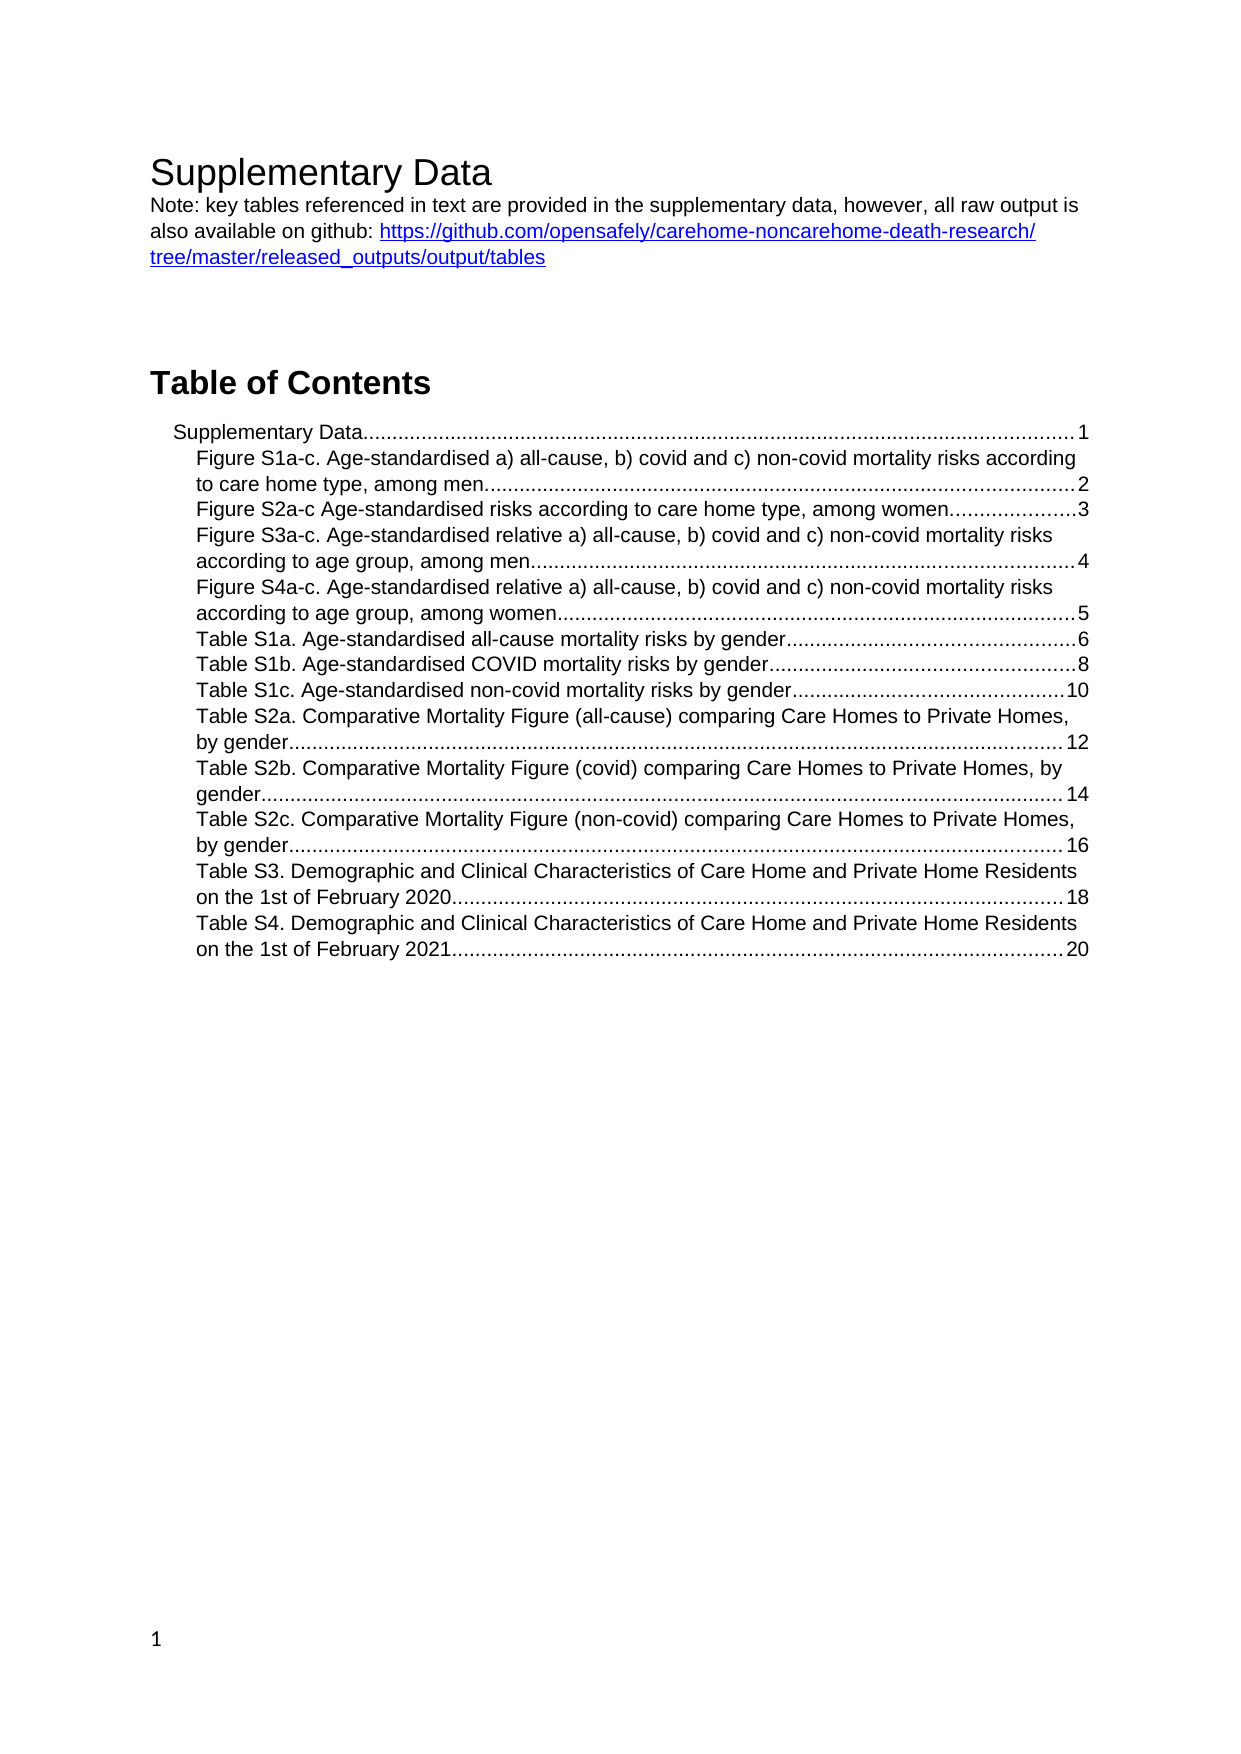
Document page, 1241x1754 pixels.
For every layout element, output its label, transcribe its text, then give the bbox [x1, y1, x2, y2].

subtitle Supplementary Data [150, 150, 1090, 193]
text Note: key tables referenced in text are provided in the supplementary data, however, all raw output is also available on github: https://github.com/opensafely/carehome-noncarehome-death-research/tree/master/released_outputs/output/tables [150, 193, 1090, 269]
